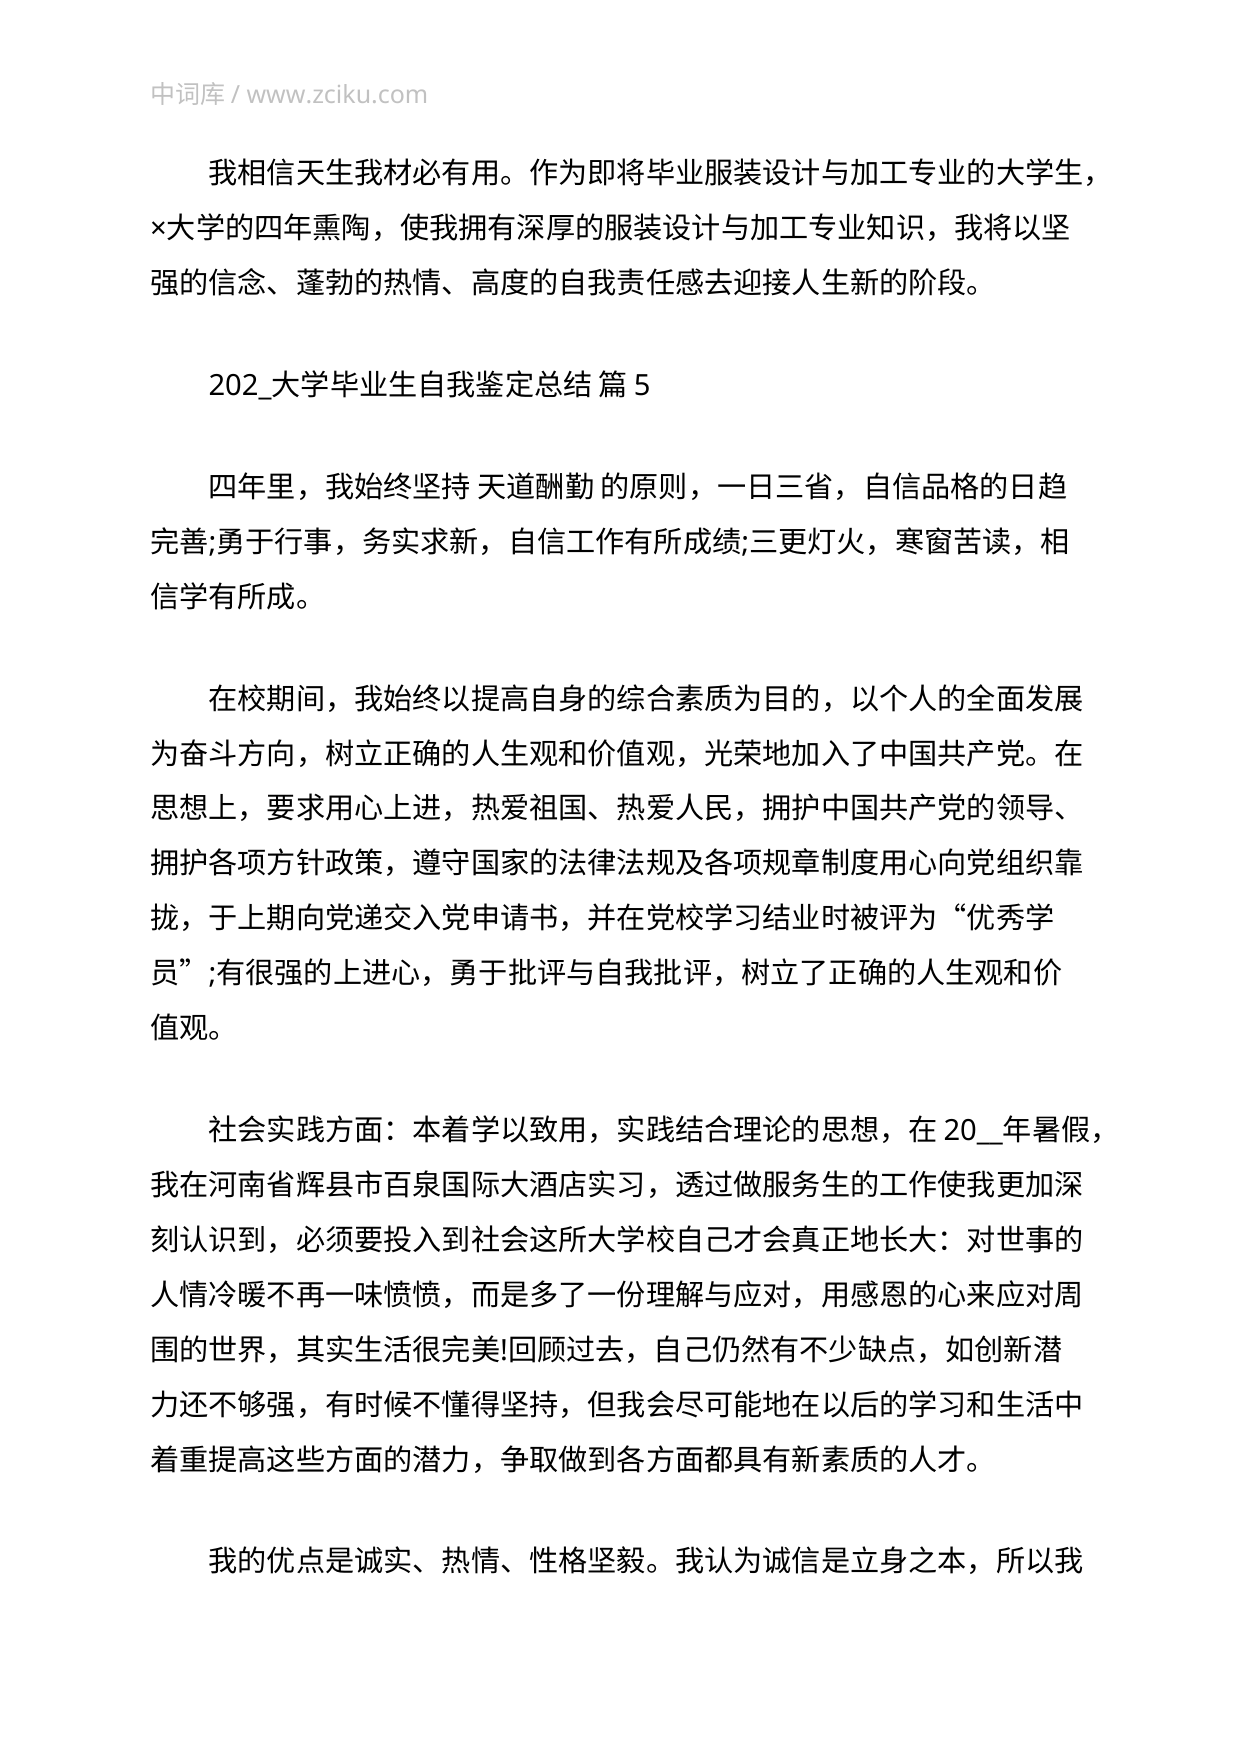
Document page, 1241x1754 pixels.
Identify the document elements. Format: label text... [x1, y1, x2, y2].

text 社会实践方面：本着学以致用，实践结合理论的思想，在20__年暑假，我在河南省辉县市百泉国际大酒店实习，透过做服务生的工作使我更加深刻认识到，必须要投入到社会这所大学校自己才会真正地长大：对世事的人情冷暖不再一味愤愤，而是多了一份理解与应对，用感恩的心来应对周围的世界，其实生活很完美!回顾过去，自己仍然有不少缺点，如创新潜力还不够强，有时候不懂得坚持，但我会尽可能地在以后的学习和生活中着重提高这些方面的潜力，争取做到各方面都具有新素质的人才。 [150, 1107, 1090, 1478]
text 在校期间，我始终以提高自身的综合素质为目的，以个人的全面发展为奋斗方向，树立正确的人生观和价值观，光荣地加入了中国共产党。在思想上，要求用心上进，热爱祖国、热爱人民，拥护中国共产党的领导、拥护各项方针政策，遵守国家的法律法规及各项规章制度用心向党组织靠拢，于上期向党递交入党申请书，并在党校学习结业时被评为“优秀学员”;有很强的上进心，勇于批评与自我批评，树立了正确的人生观和价值观。 [150, 675, 1090, 1047]
text 我相信天生我材必有用。作为即将毕业服装设计与加工专业的大学生，×大学的四年熏陶，使我拥有深厚的服装设计与加工专业知识，我将以坚强的信念、蓬勃的热情、高度的自我责任感去迎接人生新的阶段。 [150, 150, 1090, 302]
text 202_大学毕业生自我鉴定总结 篇5 [150, 362, 1090, 404]
text 四年里，我始终坚持 天道酬勤 的原则，一日三省，自信品格的日趋完善;勇于行事，务实求新，自信工作有所成绩;三更灯火，寒窗苦读，相信学有所成。 [150, 464, 1090, 616]
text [150, 1538, 1090, 1580]
